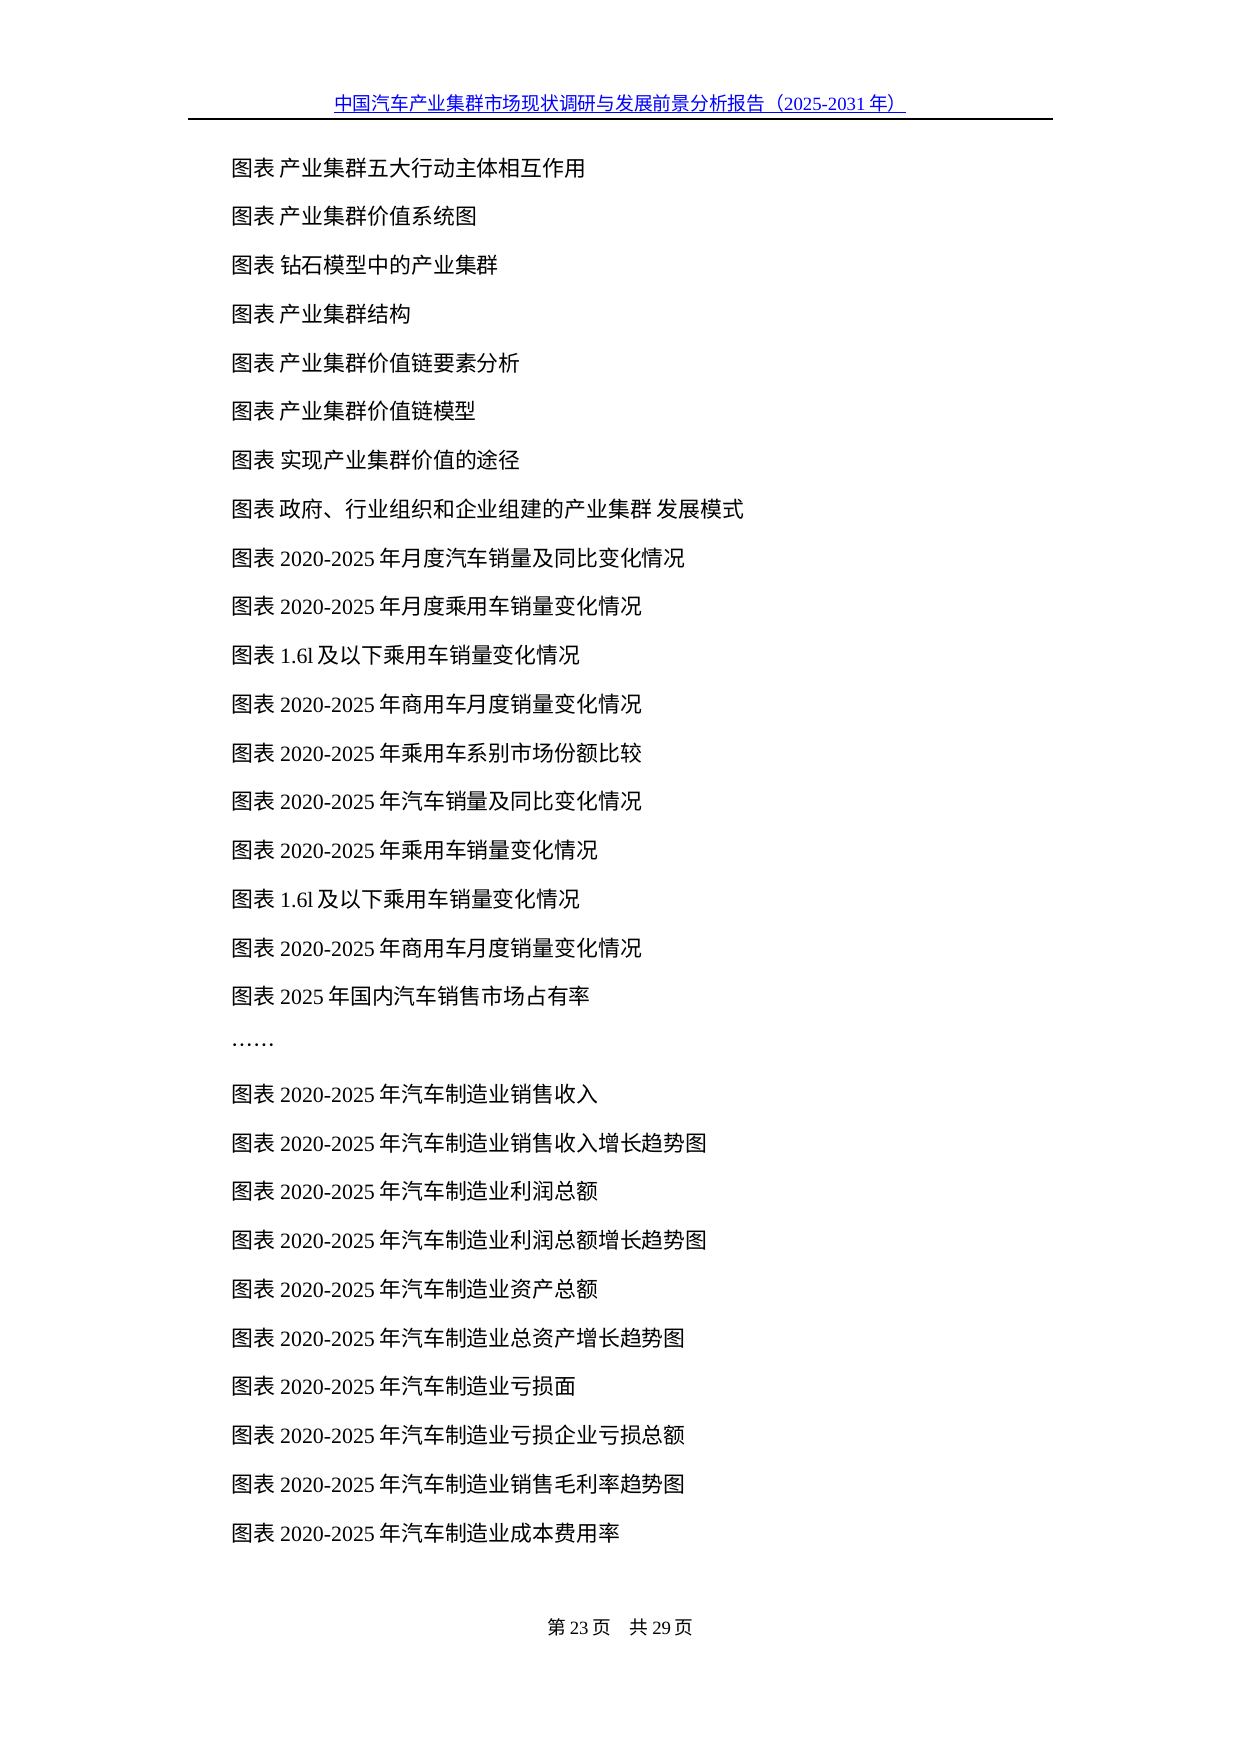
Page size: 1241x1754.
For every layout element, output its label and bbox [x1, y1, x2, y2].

text [187, 150, 1053, 1548]
